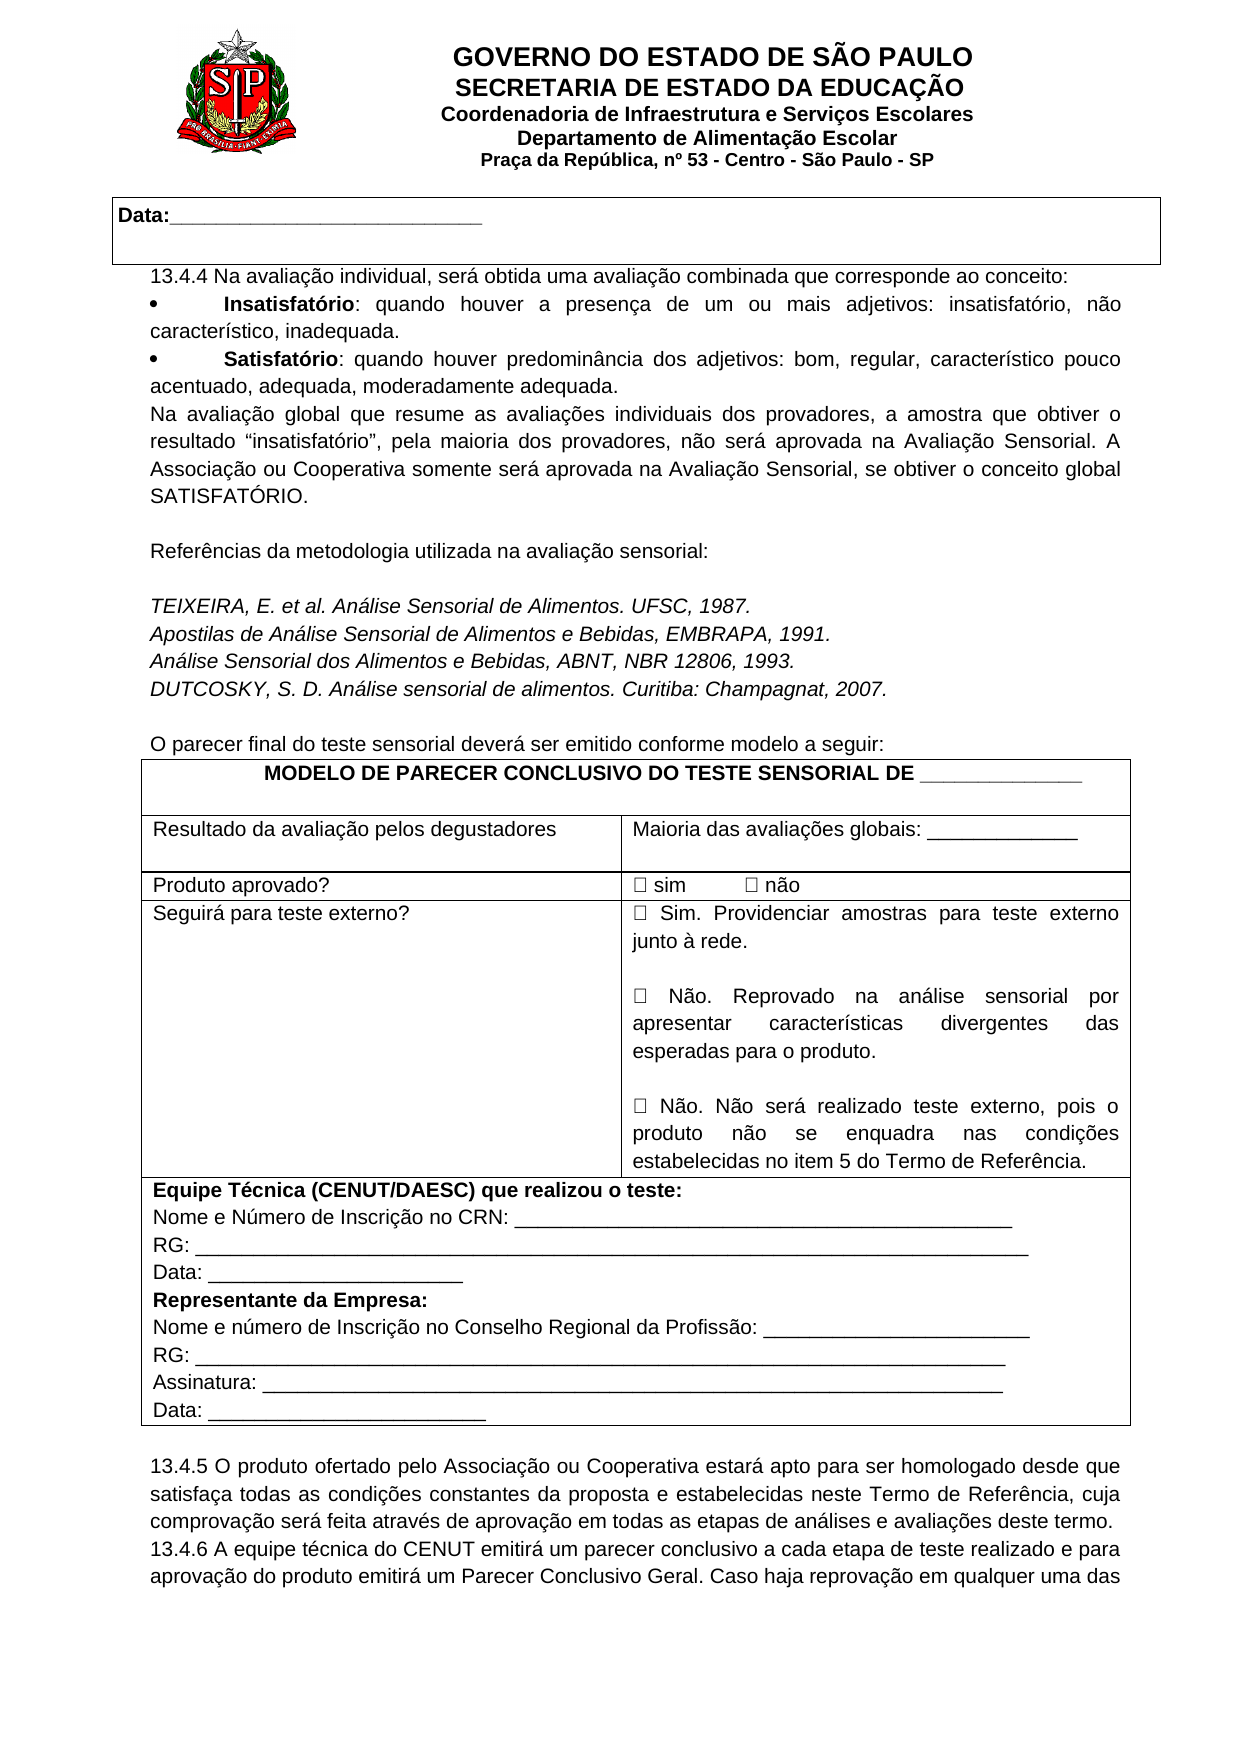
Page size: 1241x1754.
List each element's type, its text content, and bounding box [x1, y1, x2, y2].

text 13.4.4 Na avaliação individual, será obtida uma avaliação combinada que corresponde ao conceito: [150, 265, 1122, 288]
list Satisfatório: quando houver predominância dos adjetivos: bom, regular, característico pouco acentuado, adequada, moderadamente adequada. [150, 347, 1122, 398]
table_cell Equipe Técnica (CENUT/DAESC) que realizou o teste: Nome e Número de Inscrição no CRN: ___________________________________________ RG: ________________________________________________________________________ Data: ______________________ Representante da Empresa: Nome e número de Inscrição no Conselho Regional da Profissão: _______________________ RG: ______________________________________________________________________ Assinatura: ________________________________________________________________ Data: ________________________ [142, 1178, 1130, 1425]
text DUTCOSKY, S. D. Análise sensorial de alimentos. Curitiba: Champagnat, 2007. [150, 677, 1122, 701]
text 13.4.5 O produto ofertado pelo Associação ou Cooperativa estará apto para ser homologado desde que satisfaça todas as condições constantes da proposta e estabelecidas neste Termo de Referência, cuja comprovação será feita através de aprovação em todas as etapas de análises e avaliações deste termo. [150, 1454, 1122, 1533]
text O parecer final do teste sensorial deverá ser emitido conforme modelo a seguir: [150, 732, 1122, 756]
table_cell Maioria das avaliações globais: _____________ [622, 816, 1130, 871]
table_cell Produto aprovado? [142, 873, 621, 900]
text Na avaliação global que resume as avaliações individuais dos provadores, a amostra que obtiver o resultado “insatisfatório”, pela maioria dos provadores, não será aprovada na Avaliação Sensorial. A Associação ou Cooperativa somente será aprovada na Avaliação Sensorial, se obtiver o conceito global SATISFATÓRIO. [150, 402, 1122, 508]
table_cell Seguirá para teste externo? [142, 901, 621, 1177]
table_cell Resultado da avaliação pelos degustadores [142, 816, 621, 871]
table_header MODELO DE PARECER CONCLUSIVO DO TESTE SENSORIAL DE ______________ [142, 760, 1130, 815]
list Insatisfatório: quando houver a presença de um ou mais adjetivos: insatisfatório, não característico, inadequada. [150, 292, 1122, 343]
text TEIXEIRA, E. et al. Análise Sensorial de Alimentos. UFSC, 1987. [150, 594, 1122, 618]
text Apostilas de Análise Sensorial de Alimentos e Bebidas, EMBRAPA, 1991. [150, 622, 1122, 646]
table_cell  sim  não [622, 873, 1130, 900]
text Análise Sensorial dos Alimentos e Bebidas, ABNT, NBR 12806, 1993. [150, 649, 1122, 673]
text Referências da metodologia utilizada na avaliação sensorial: [150, 539, 1122, 563]
table_cell  Sim. Providenciar amostras para teste externo junto à rede.  Não. Reprovado na análise sensorial por apresentar características divergentes das esperadas para o produto.  Não. Não será realizado teste externo, pois o produto não se enquadra nas condições estabelecidas no item 5 do Termo de Referência. [622, 901, 1130, 1177]
picture [176, 24, 297, 154]
